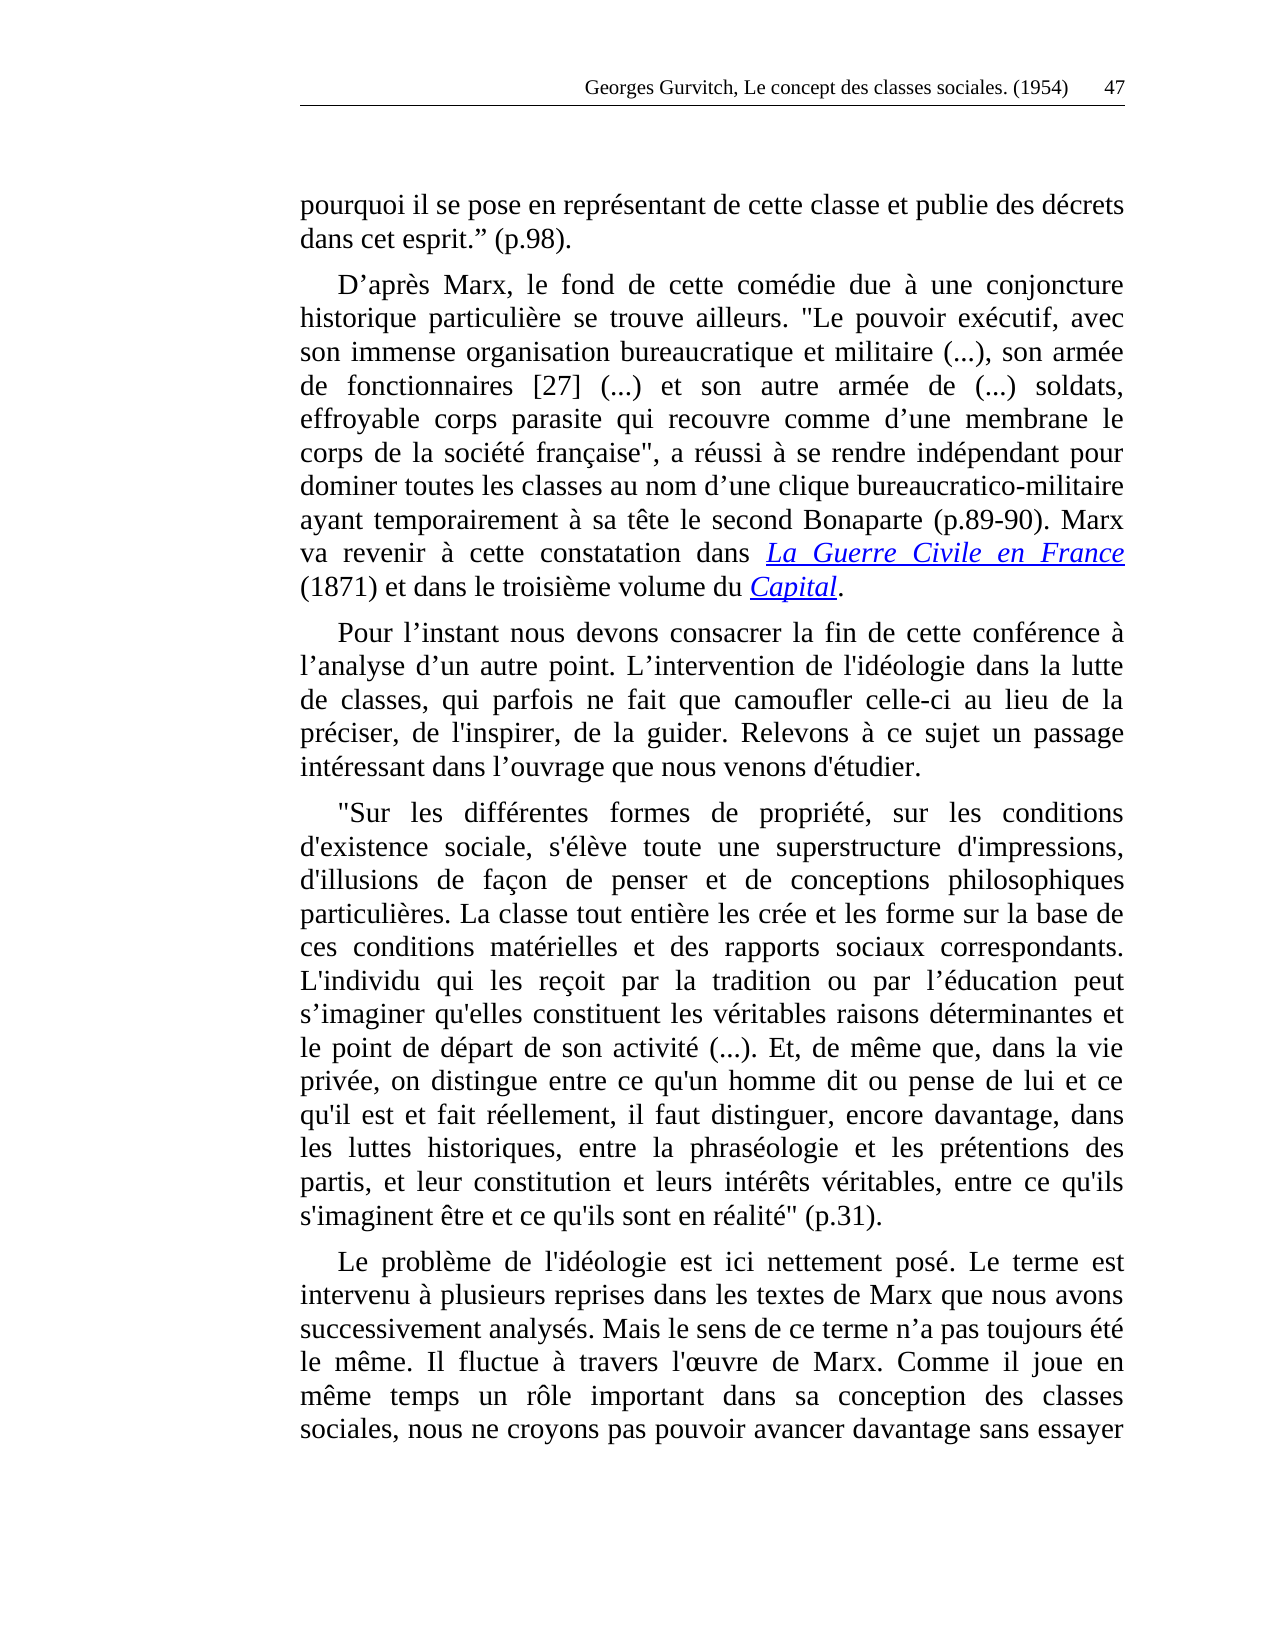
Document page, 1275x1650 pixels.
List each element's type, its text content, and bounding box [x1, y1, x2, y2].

text Pour l’instant nous devons consacrer la fin de cette conférence à l’analyse d’un autre point. L’intervention de l'idéologie dans la lutte de classes, qui parfois ne fait que camoufler celle-ci au lieu de la préciser, de l'inspirer, de la guider. Relevons à ce sujet un passage intéressant dans l’ouvrage que nous venons d'étudier. [300, 615, 1125, 783]
text "Sur les différentes formes de propriété, sur les conditions d'existence sociale, s'élève toute une superstructure d'impressions, d'illusions de façon de penser et de conceptions philosophiques particulières. La classe tout entière les crée et les forme sur la base de ces conditions matérielles et des rapports sociaux correspondants. L'individu qui les reçoit par la tradition ou par l’éducation peut s’imaginer qu'elles constituent les véritables raisons déterminantes et le point de départ de son activité (...). Et, de même que, dans la vie privée, on distingue entre ce qu'un homme dit ou pense de lui et ce qu'il est et fait réellement, il faut distinguer, encore davantage, dans les luttes historiques, entre la phraséologie et les prétentions des partis, et leur constitution et leurs intérêts véritables, entre ce qu'ils s'imaginent être et ce qu'ils sont en réalité" (p.31). [300, 795, 1125, 1231]
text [300, 187, 1125, 254]
text D’après Marx, le fond de cette comédie due à une conjoncture historique particulière se trouve ailleurs. "Le pouvoir exécutif, avec son immense organisation bureaucratique et militaire (...), son armée de fonctionnaires [27] (...) et son autre armée de (...) soldats, effroyable corps parasite qui recouvre comme d’une membrane le corps de la société française", a réussi à se rendre indépendant pour dominer toutes les classes au nom d’une clique bureaucratico-militaire ayant temporairement à sa tête le second Bonaparte (p.89-90). Marx va revenir à cette constatation dans La Guerre Civile en France (1871) et dans le troisième volume du Capital. [300, 267, 1125, 602]
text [300, 1244, 1125, 1445]
